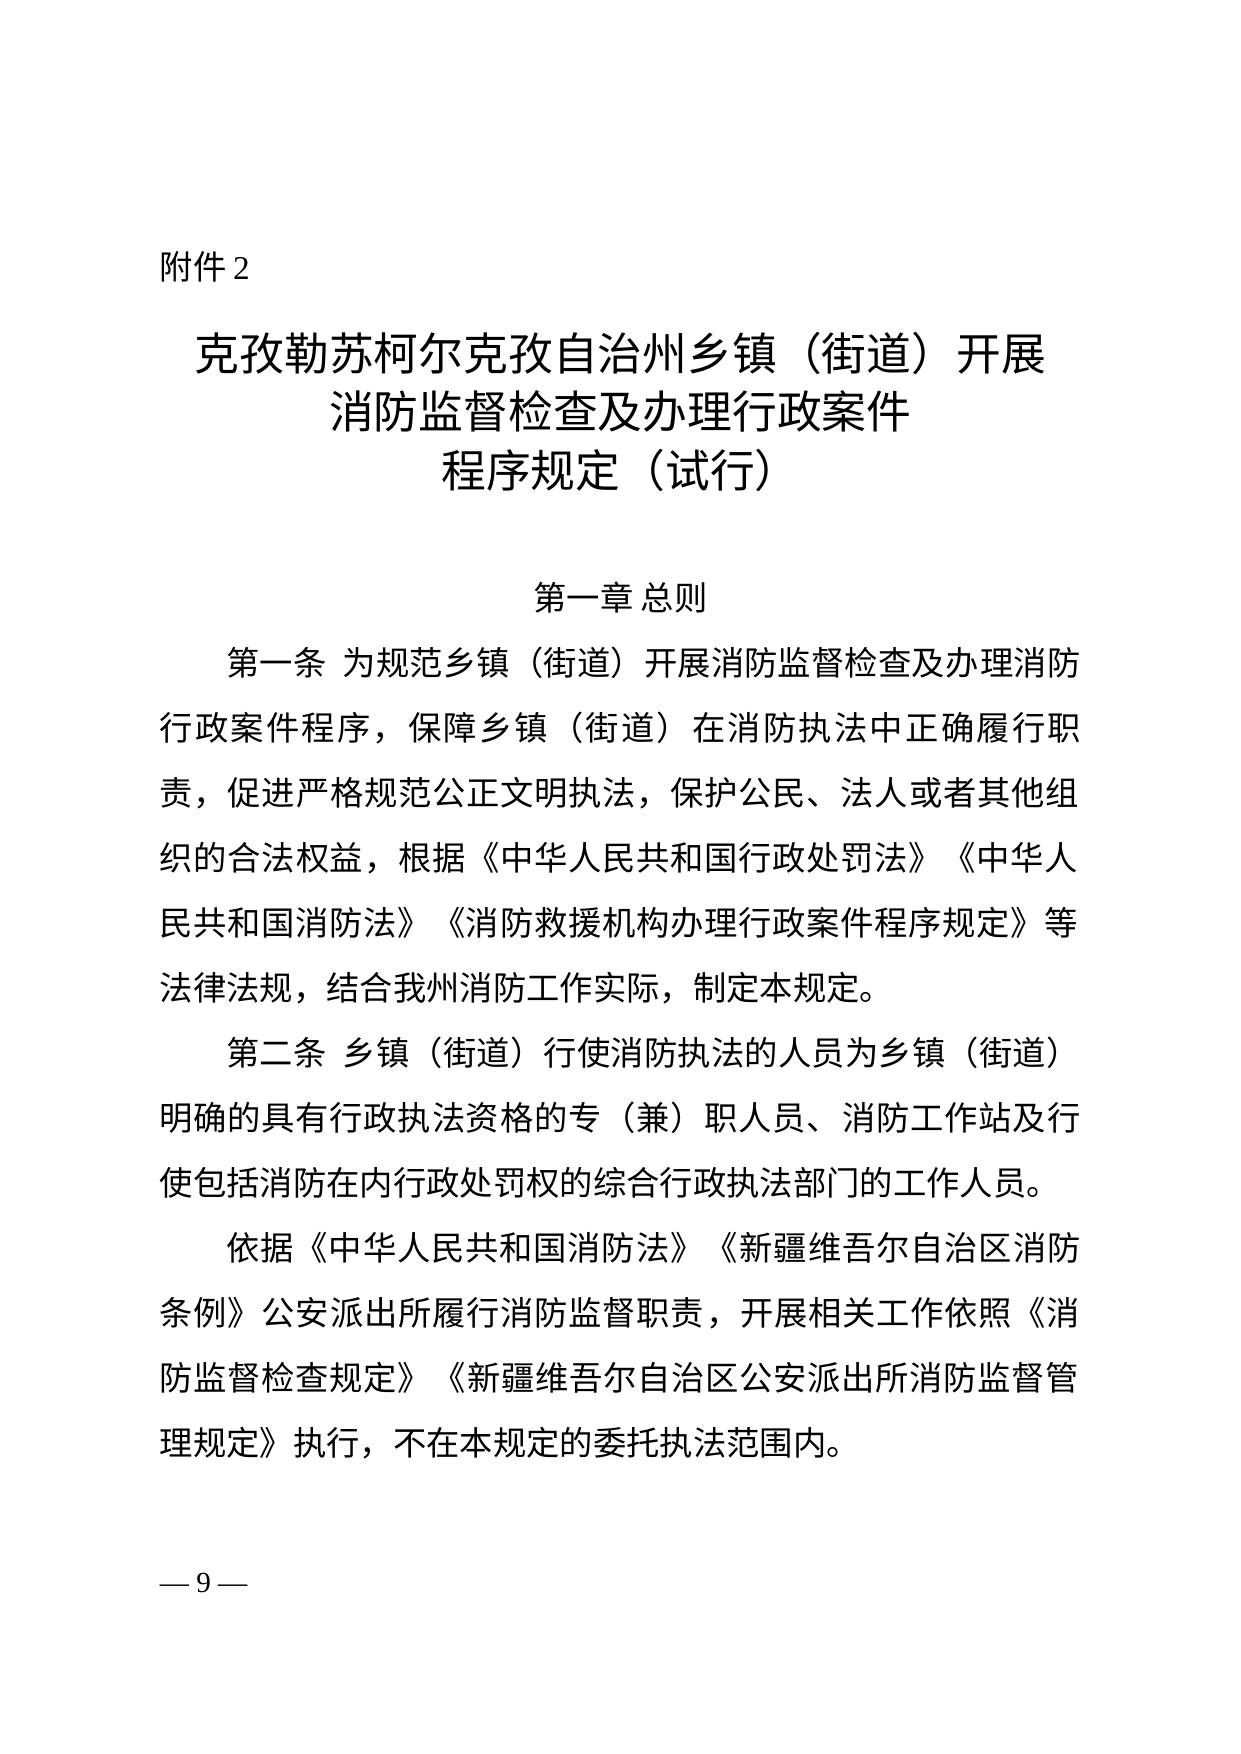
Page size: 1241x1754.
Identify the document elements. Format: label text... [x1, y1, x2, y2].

text 第二条 乡镇（街道）行使消防执法的人员为乡镇（街道）明确的具有行政执法资格的专（兼）职人员、消防工作站及行使包括消防在内行政处罚权的综合行政执法部门的工作人员。 [159, 1019, 1081, 1214]
text 附件2 [159, 233, 1081, 291]
text 第一章 总则 [159, 564, 1081, 629]
text 第一条 为规范乡镇（街道）开展消防监督检查及办理消防行政案件程序，保障乡镇（街道）在消防执法中正确履行职责，促进严格规范公正文明执法，保护公民、法人或者其他组织的合法权益，根据《中华人民共和国行政处罚法》《中华人民共和国消防法》《消防救援机构办理行政案件程序规定》等法律法规，结合我州消防工作实际，制定本规定。 [159, 629, 1081, 1019]
text 克孜勒苏柯尔克孜自治州乡镇（街道）开展 [159, 324, 1081, 382]
text 程序规定（试行） [159, 440, 1081, 499]
text 消防监督检查及办理行政案件 [159, 382, 1081, 440]
text 依据《中华人民共和国消防法》《新疆维吾尔自治区消防条例》公安派出所履行消防监督职责，开展相关工作依照《消防监督检查规定》《新疆维吾尔自治区公安派出所消防监督管理规定》执行，不在本规定的委托执法范围内。 [159, 1214, 1081, 1474]
